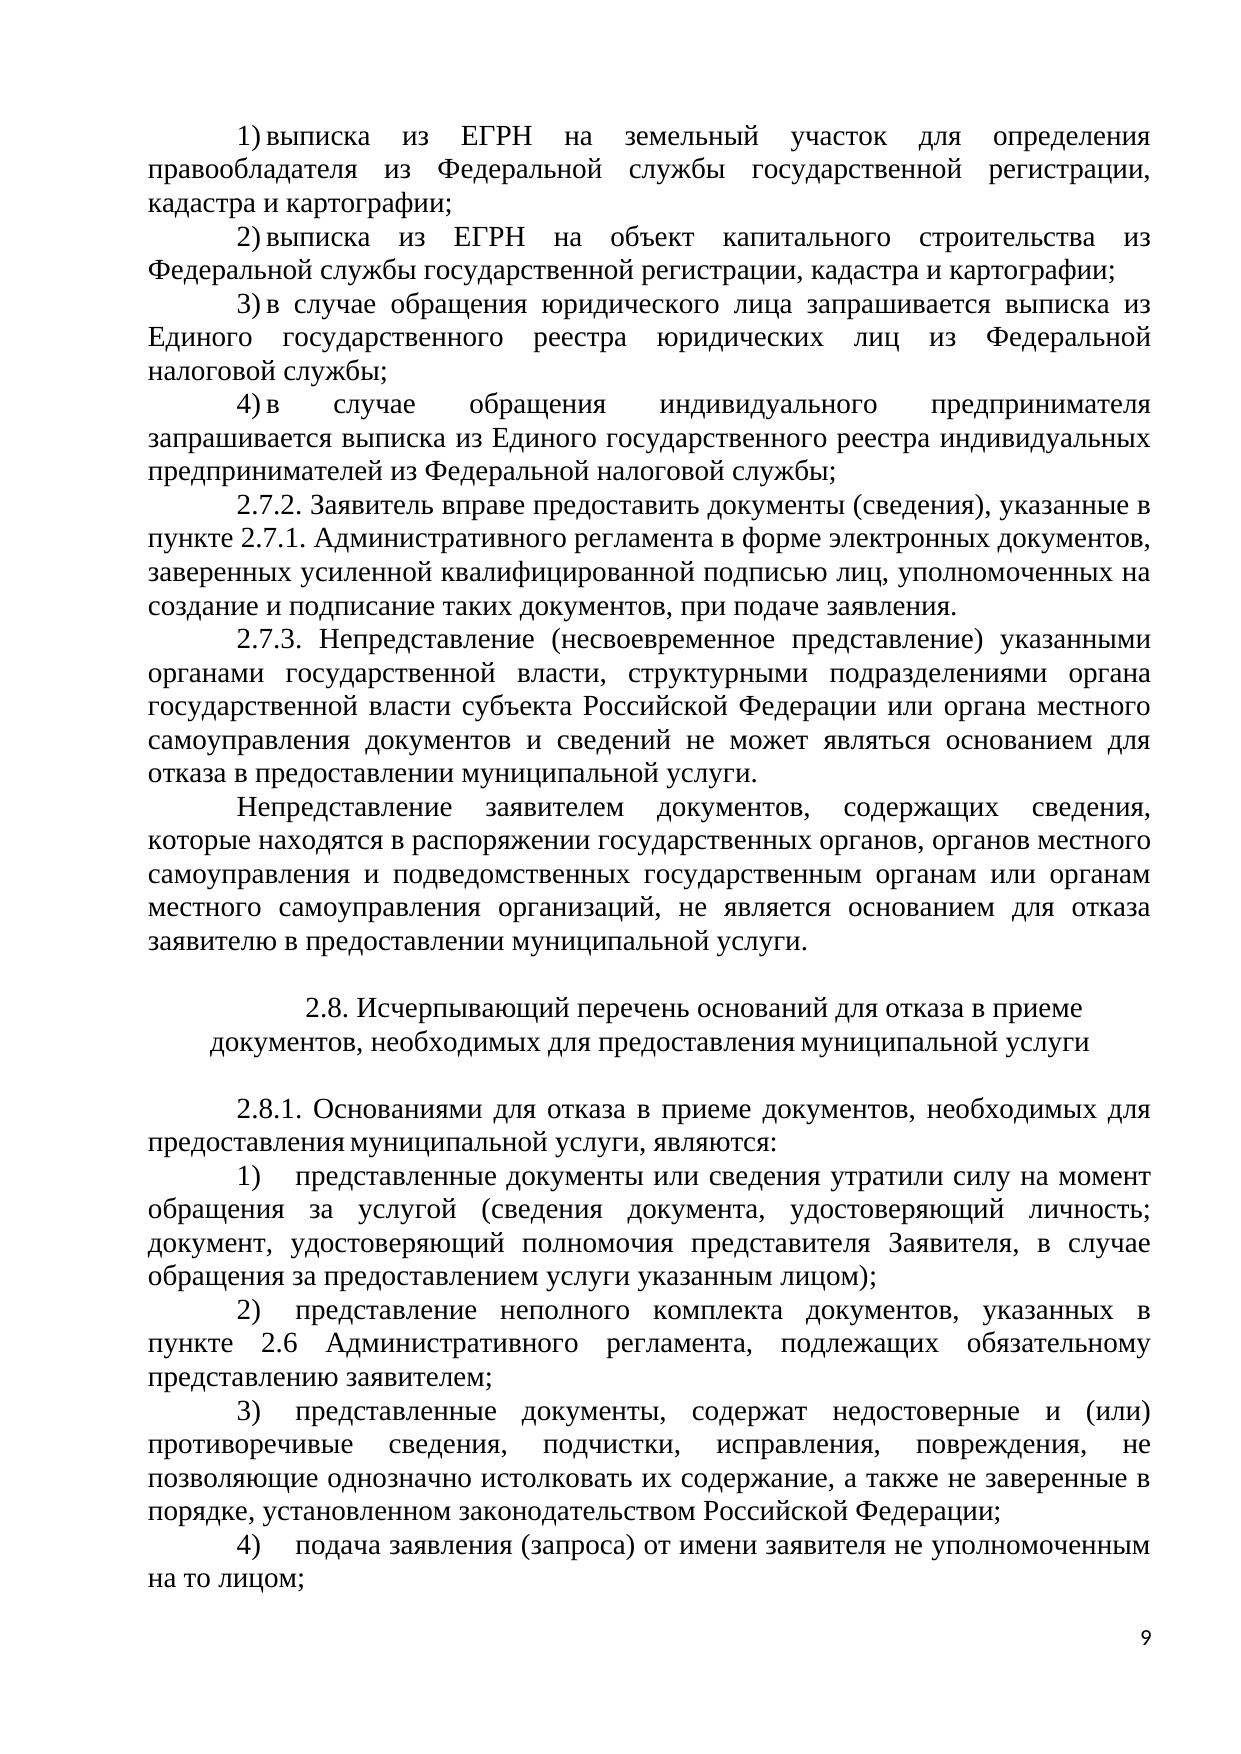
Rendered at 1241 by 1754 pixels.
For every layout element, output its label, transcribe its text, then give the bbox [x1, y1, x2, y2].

list выписка из ЕГРН на земельный участок для определения правообладателя из Федеральной службы государственной регистрации, кадастра и картографии; [148, 118, 1152, 219]
text 3) представленные документы, содержат недостоверные и (или) противоречивые сведения, подчистки, исправления, повреждения, не позволяющие однозначно истолковать их содержание, а также не заверенные в порядке, установленном законодательством Российской Федерации; [148, 1393, 1152, 1527]
text 2.7.3. Непредставление (несвоевременное представление) указанными органами государственной власти, структурными подразделениями органа государственной власти субъекта Российской Федерации или органа местного самоуправления документов и сведений не может являться основанием для отказа в предоставлении муниципальной услуги. [148, 621, 1152, 789]
list в случае обращения юридического лица запрашивается выписка из Единого государственного реестра юридических лиц из Федеральной налоговой службы; [148, 286, 1152, 386]
text Непредставление заявителем документов, содержащих сведения, которые находятся в распоряжении государственных органов, органов местного самоуправления и подведомственных государственным органам или органам местного самоуправления организаций, не является основанием для отказа заявителю в предоставлении муниципальной услуги. [148, 789, 1152, 957]
text 2) представление неполного комплекта документов, указанных в пункте 2.6 Административного регламента, подлежащих обязательному представлению заявителем; [148, 1292, 1152, 1393]
text 1) представленные документы или сведения утратили силу на момент обращения за услугой (сведения документа, удостоверяющий личность; документ, удостоверяющий полномочия представителя Заявителя, в случае обращения за предоставлением услуги указанным лицом); [148, 1158, 1152, 1292]
list выписка из ЕГРН на объект капитального строительства из Федеральной службы государственной регистрации, кадастра и картографии; [148, 219, 1152, 286]
list в случае обращения индивидуального предпринимателя запрашивается выписка из Единого государственного реестра индивидуальных предпринимателей из Федеральной налоговой службы; [148, 386, 1152, 487]
text 4) подача заявления (запроса) от имени заявителя не уполномоченным на то лицом; [148, 1527, 1152, 1594]
text 2.7.2. Заявитель вправе предоставить документы (сведения), указанные в пункте 2.7.1. Административного регламента в форме электронных документов, заверенных усиленной квалифицированной подписью лиц, уполномоченных на создание и подписание таких документов, при подаче заявления. [148, 487, 1152, 621]
text 2.8.1. Основаниями для отказа в приеме документов, необходимых для предоставления муниципальной услуги, являются: [148, 1091, 1152, 1158]
text 2.8. Исчерпывающий перечень оснований для отказа в приеме документов, необходимых для предоставления муниципальной услуги [148, 990, 1152, 1057]
